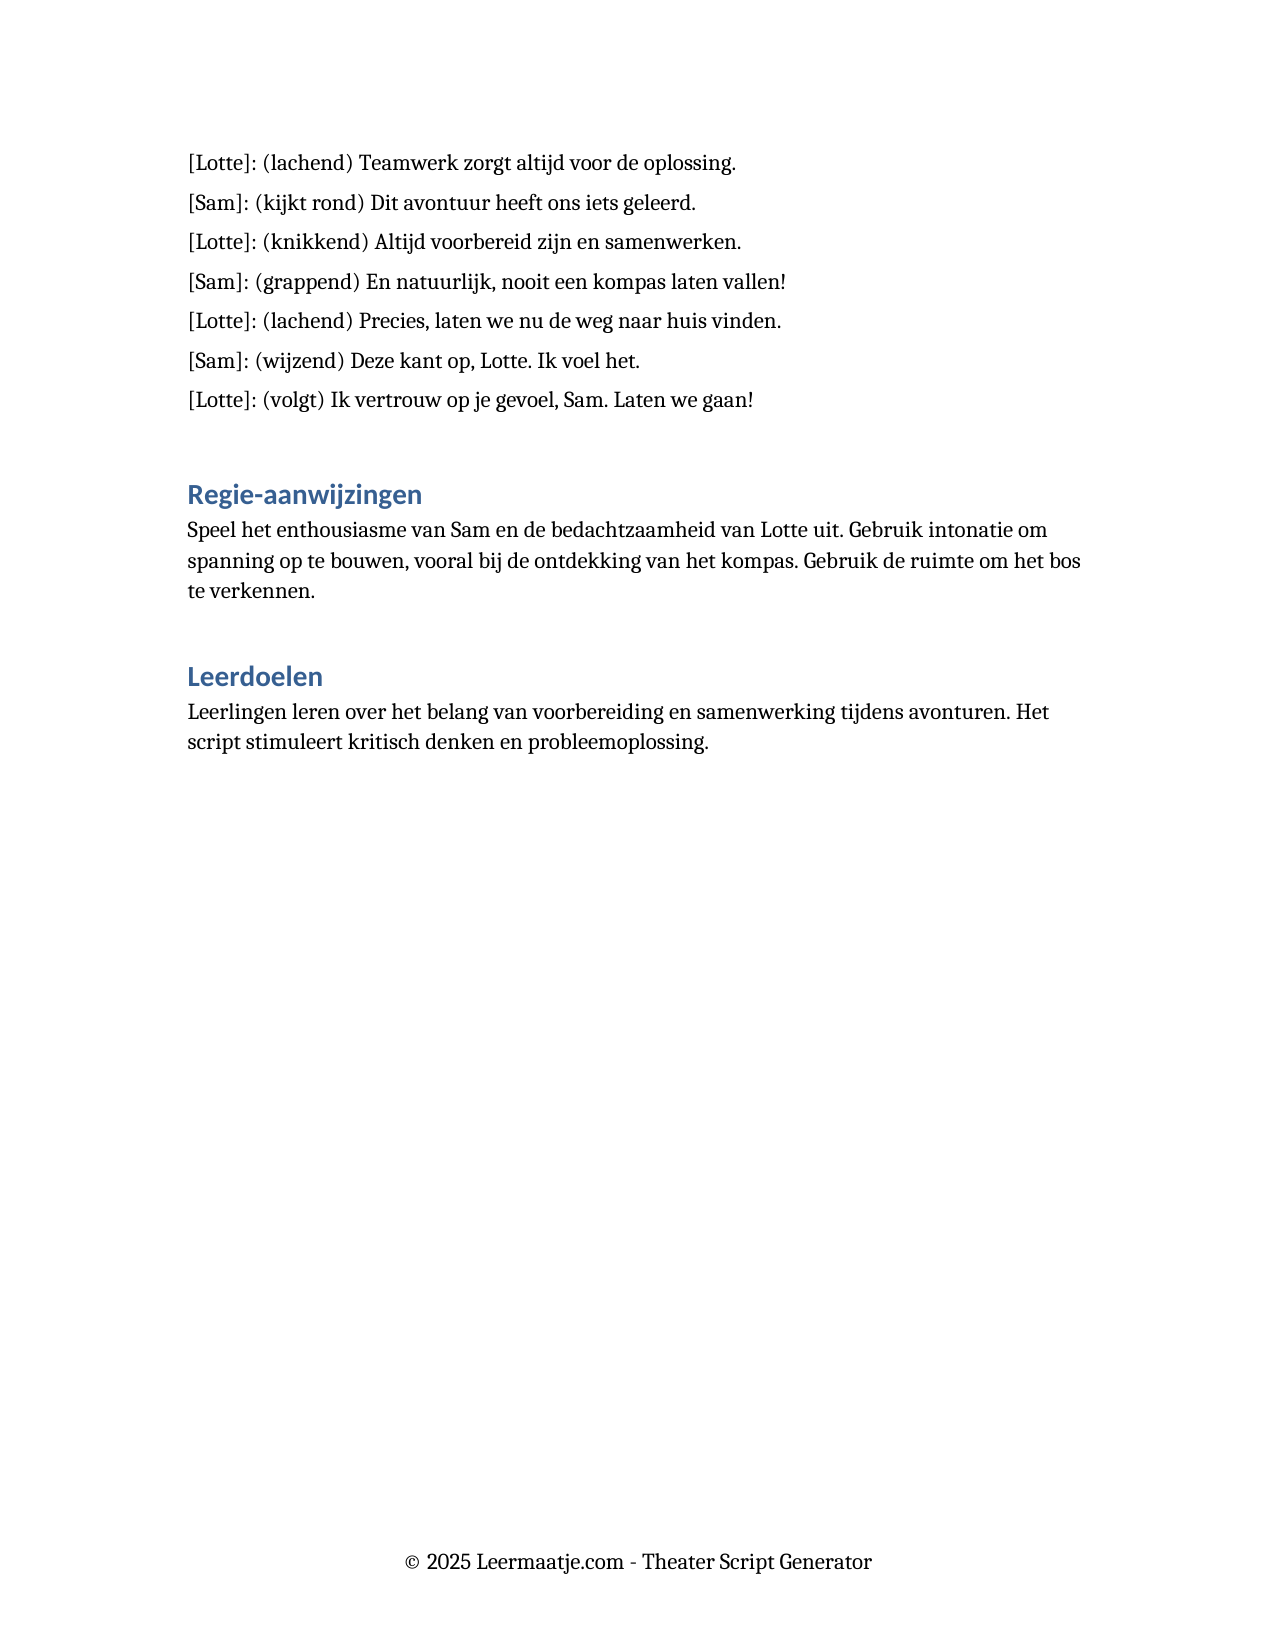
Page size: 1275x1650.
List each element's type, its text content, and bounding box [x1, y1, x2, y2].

text Leerlingen leren over het belang van voorbereiding en samenwerking tijdens avonturen. Het script stimuleert kritisch denken en probleemoplossing. [187, 699, 1087, 755]
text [187, 150, 1087, 413]
subtitle Regie-aanwijzingen [187, 476, 1087, 512]
text Speel het enthousiasme van Sam en de bedachtzaamheid van Lotte uit. Gebruik intonatie om spanning op te bouwen, vooral bij de ontdekking van het kompas. Gebruik de ruimte om het bos te verkennen. [187, 517, 1087, 604]
subtitle Leerdoelen [187, 658, 1087, 693]
